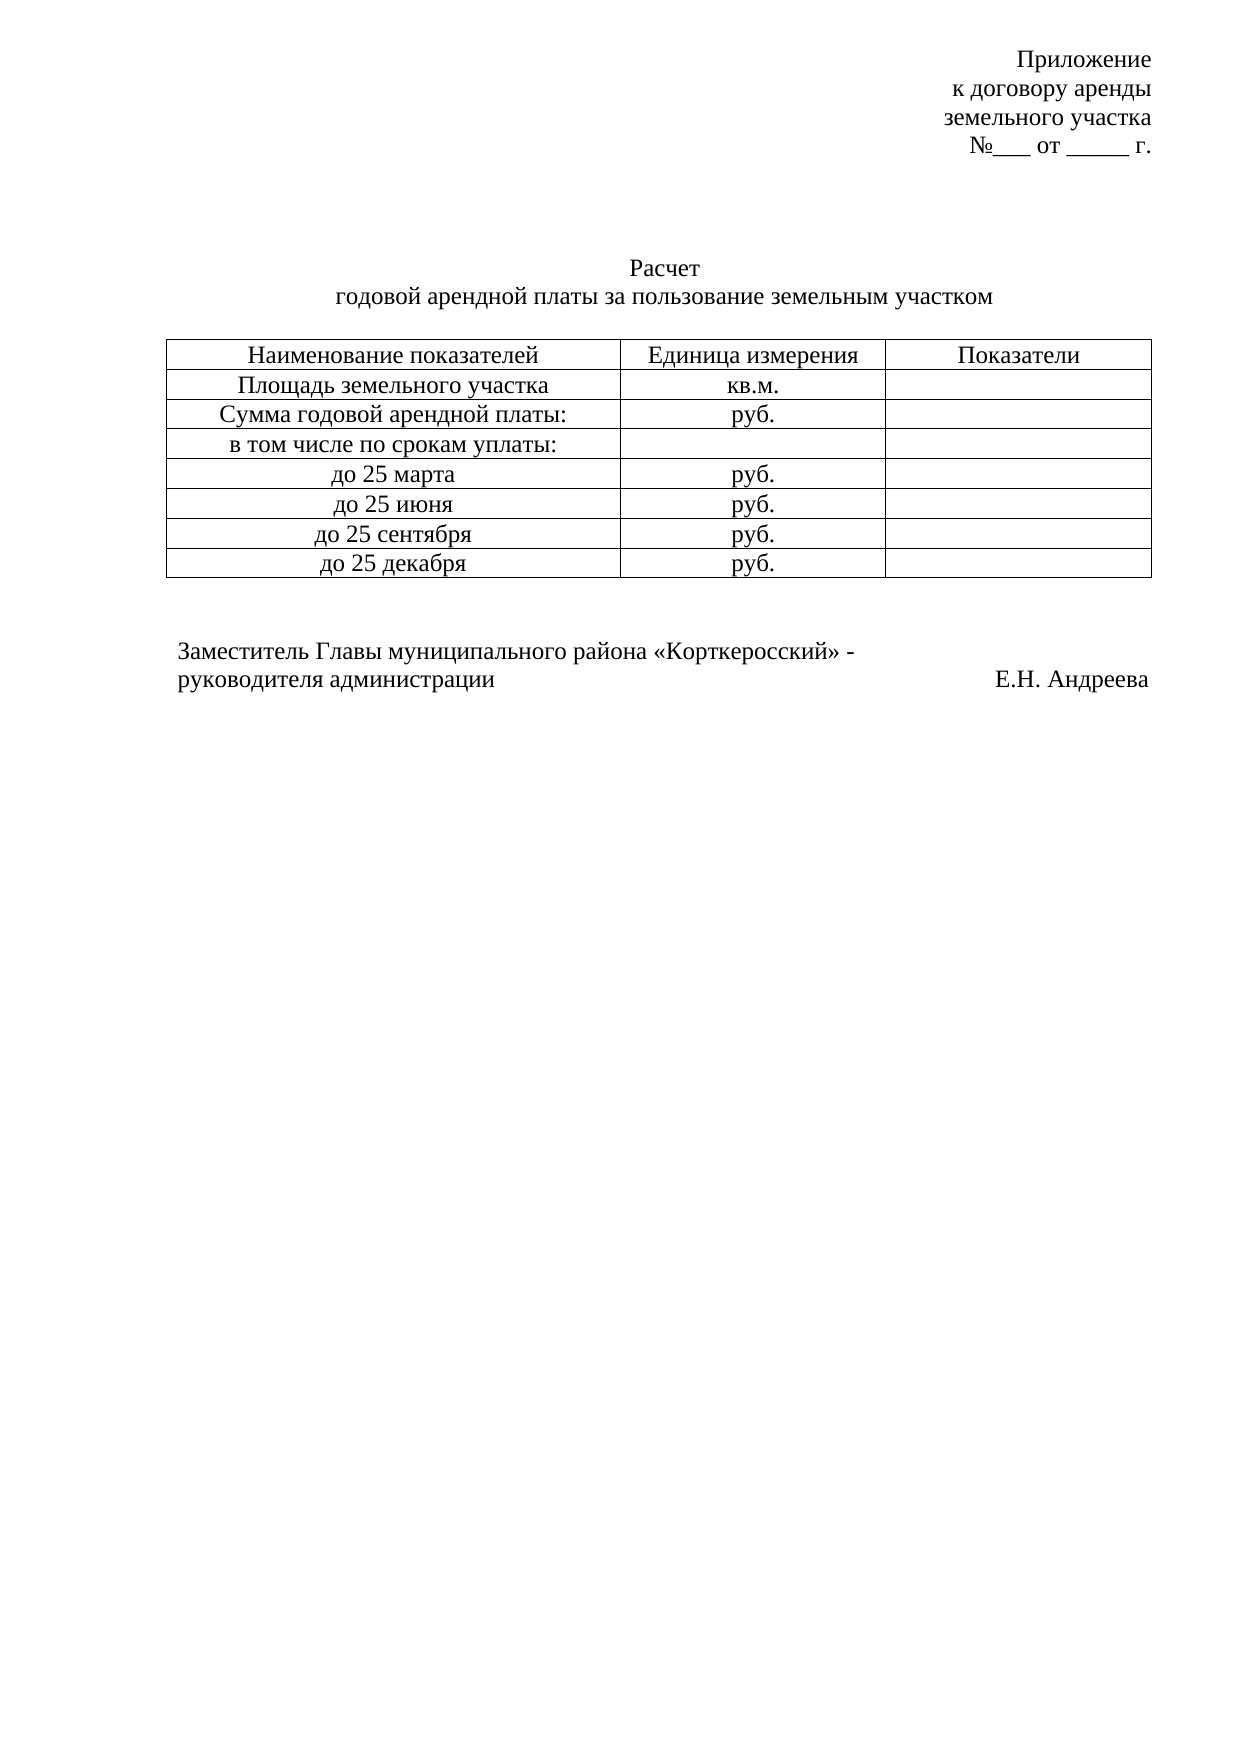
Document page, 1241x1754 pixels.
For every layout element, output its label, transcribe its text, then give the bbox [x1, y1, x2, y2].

table_cell до 25 декабря [167, 549, 620, 577]
table_cell [886, 519, 1151, 547]
text Приложение [177, 44, 1152, 73]
table_cell [886, 370, 1151, 398]
table_header Наименование показателей [167, 340, 620, 369]
table_cell до 25 марта [167, 459, 620, 488]
table_cell руб. [621, 549, 885, 577]
table_cell Площадь земельного участка [167, 370, 620, 398]
text руководителя администрации Е.Н. Андреева [177, 664, 1152, 693]
table_cell [886, 549, 1151, 577]
table_cell в том числе по срокам уплаты: [167, 429, 620, 458]
text годовой арендной платы за пользование земельным участком [177, 281, 1152, 310]
table_header Показатели [886, 340, 1151, 369]
table_cell кв.м. [621, 370, 885, 398]
text земельного участка [177, 102, 1152, 131]
table_cell до 25 сентября [167, 519, 620, 547]
table_cell Сумма годовой арендной платы: [167, 400, 620, 428]
text Расчет [177, 253, 1152, 281]
table_cell до 25 июня [167, 489, 620, 518]
table_cell [621, 429, 885, 458]
table_cell [886, 400, 1151, 428]
text к договору аренды [177, 73, 1152, 102]
table_cell [886, 429, 1151, 458]
table_header Единица измерения [621, 340, 885, 369]
table_cell руб. [621, 400, 885, 428]
table_cell руб. [621, 519, 885, 547]
table_cell [886, 489, 1151, 518]
table_cell руб. [621, 489, 885, 518]
text №___ от _____ г. [177, 131, 1152, 159]
table_cell руб. [621, 459, 885, 488]
text Заместитель Главы муниципального района «Корткеросский» - [177, 636, 1152, 664]
table_cell [886, 459, 1151, 488]
